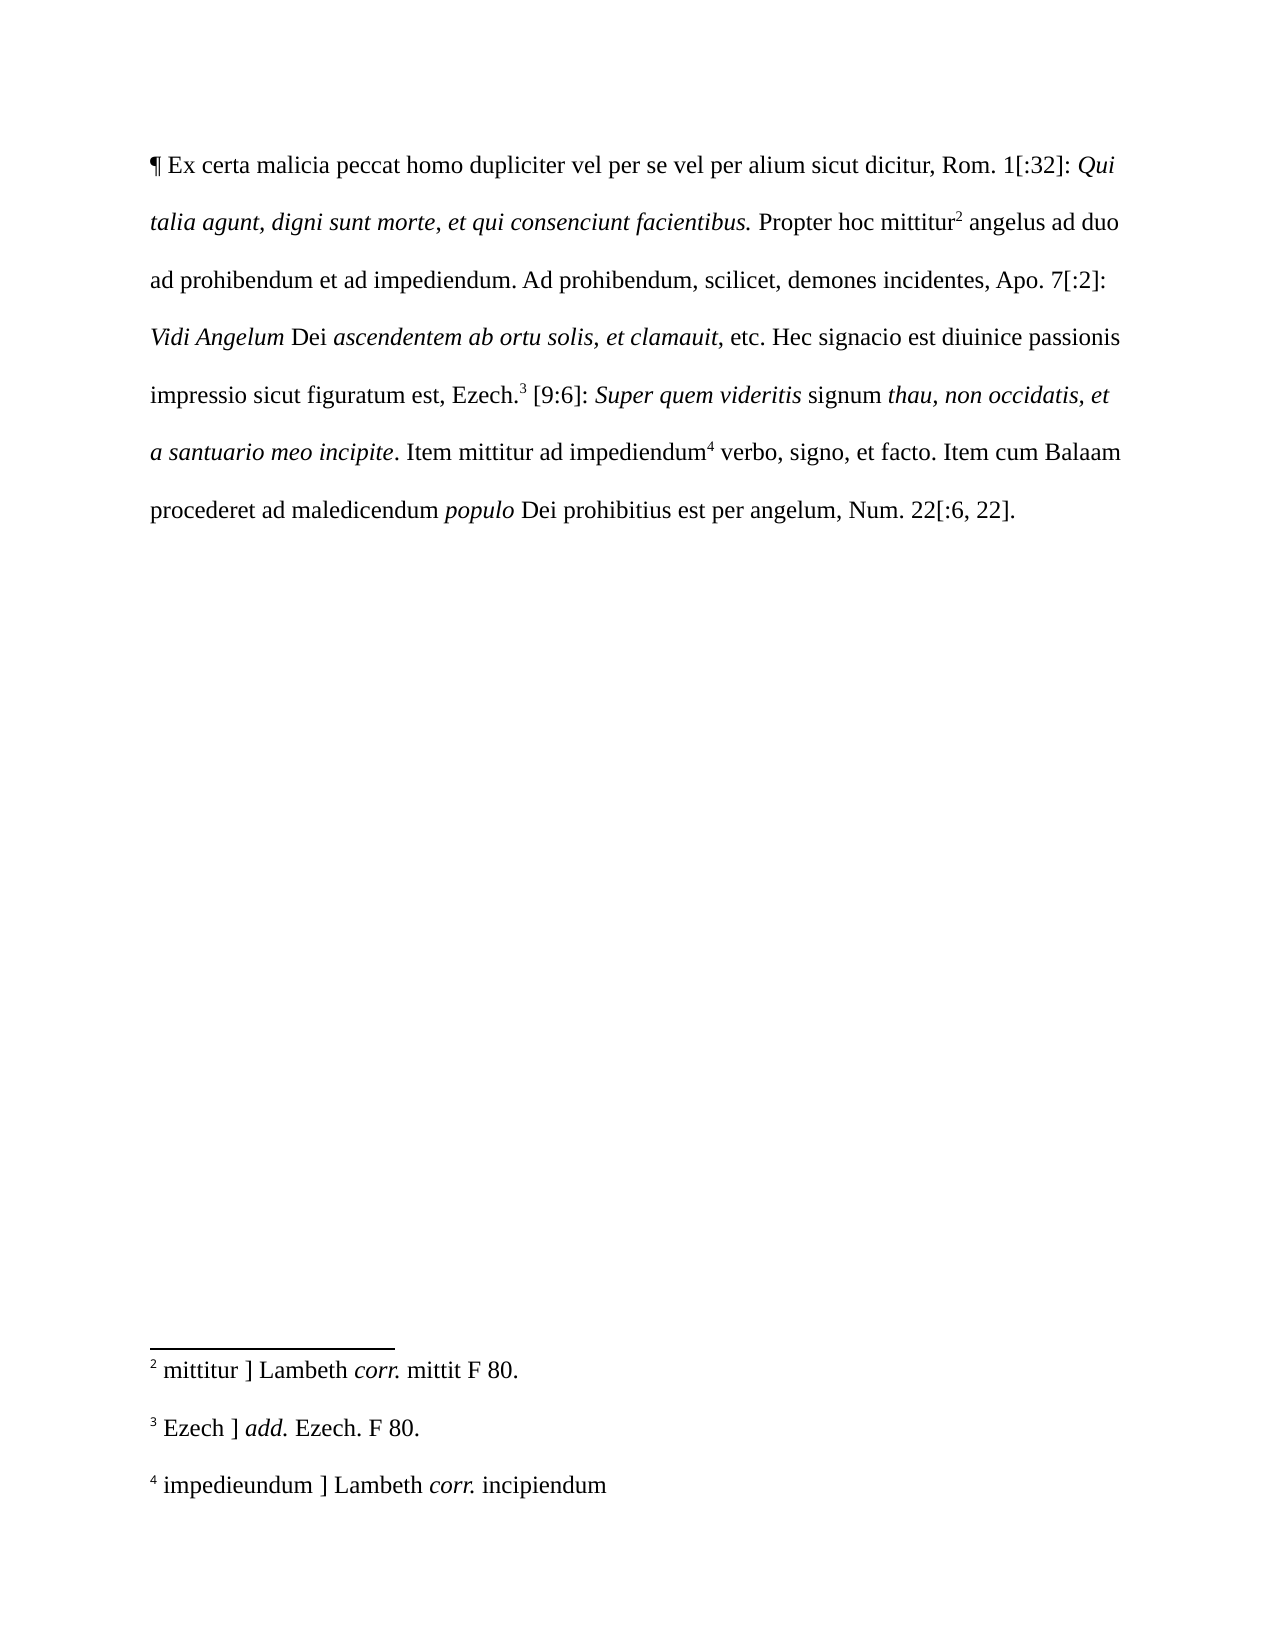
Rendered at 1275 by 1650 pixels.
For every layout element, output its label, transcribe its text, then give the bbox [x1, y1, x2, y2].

text ¶ Ex certa malicia peccat homo dupliciter vel per se vel per alium sicut dicitur, Rom. 1[:32]: Qui talia agunt, digni sunt morte, et qui consenciunt facientibus. Propter hoc mittitur angelus ad duo ad prohibendum et ad impediendum. Ad prohibendum, scilicet, demones incidentes, Apo. 7[:2]: Vidi Angelum Dei ascendentem ab ortu solis, et clamauit, etc. Hec signacio est diuinice passionis impressio sicut figuratum est, Ezech. [9:6]: Super quem videritis signum thau, non occidatis, et a santuario meo incipite. Item mittitur ad impediendum verbo, signo, et facto. Item cum Balaam procederet ad maledicendum populo Dei prohibitius est per angelum, Num. 22[:6, 22]. [150, 150, 1125, 524]
